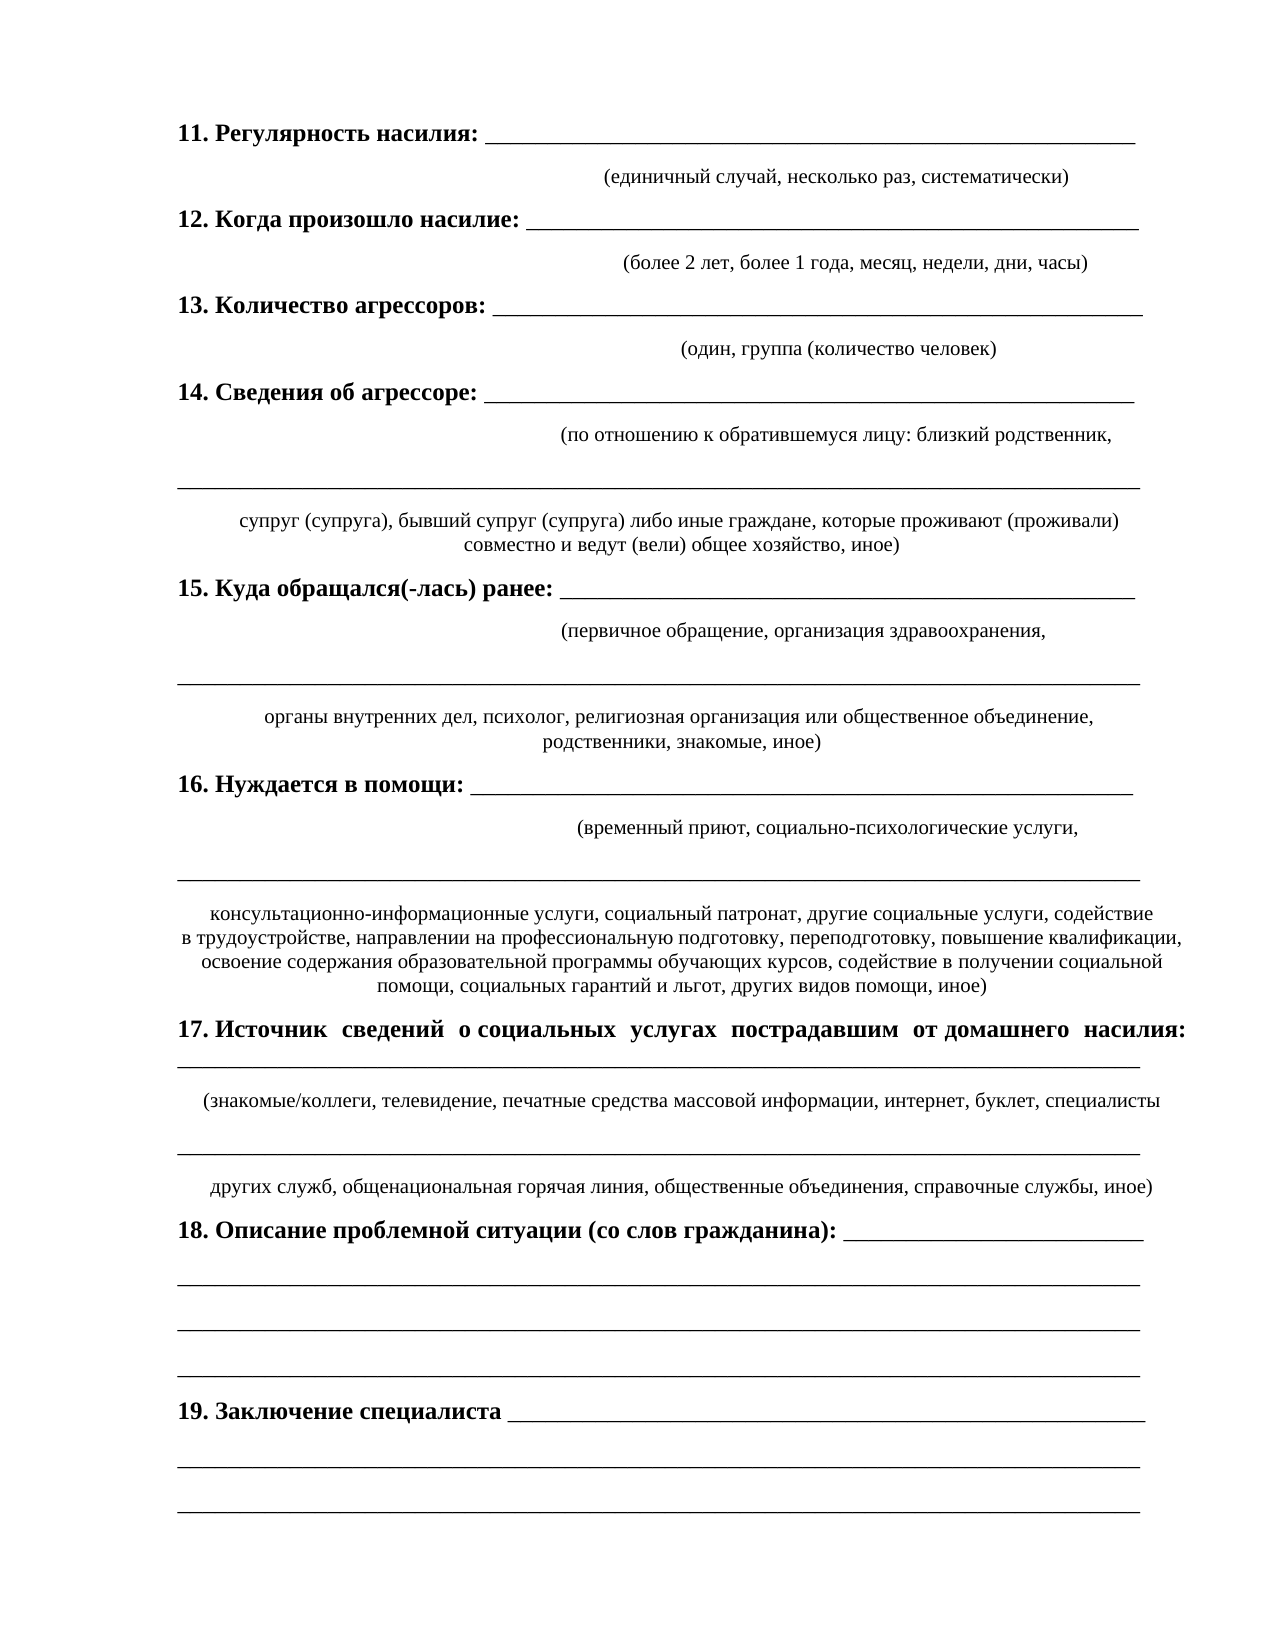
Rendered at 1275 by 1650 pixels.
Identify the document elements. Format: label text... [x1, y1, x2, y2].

text 15. Куда обращался(-лась) ранее: ______________________________________________ [177, 573, 1186, 602]
text _____________________________________________________________________________ [177, 1306, 1186, 1334]
text (временный приют, социально-психологические услуги, [469, 815, 1186, 839]
text (знакомые/коллеги, телевидение, печатные средства массовой информации, интернет, буклет, специалисты [177, 1088, 1186, 1112]
text 13. Количество агрессоров: ____________________________________________________ [177, 290, 1186, 319]
text органы внутренних дел, психолог, религиозная организация или общественное объединение, родственники, знакомые, иное) [177, 704, 1186, 753]
text _____________________________________________________________________________ [177, 1351, 1186, 1380]
text _____________________________________________________________________________ [177, 463, 1186, 491]
text 18. Описание проблемной ситуации (со слов гражданина): ________________________ [177, 1215, 1186, 1243]
text консультационно-информационные услуги, социальный патронат, другие социальные услуги, содействие в трудоустройстве, направлении на профессиональную подготовку, переподготовку, повышение квалификации, освоение содержания образовательной программы обучающих курсов, содействие в получении социальной помощи, социальных гарантий и льгот, других видов помощи, иное) [177, 901, 1186, 997]
text других служб, общенациональная горячая линия, общественные объединения, справочные службы, иное) [177, 1174, 1186, 1198]
text (первичное обращение, организация здравоохранения, [561, 618, 1186, 642]
text супруг (супруга), бывший супруг (супруга) либо иные граждане, которые проживают (проживали) совместно и ведут (вели) общее хозяйство, иное) [177, 508, 1186, 556]
text 19. Заключение специалиста ___________________________________________________ [177, 1396, 1186, 1425]
text (единичный случай, несколько раз, систематически) [486, 163, 1186, 188]
text _____________________________________________________________________________ [177, 659, 1186, 688]
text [177, 1442, 1186, 1471]
text _____________________________________________________________________________ [177, 1129, 1186, 1157]
text 16. Нуждается в помощи: _____________________________________________________ [177, 769, 1186, 798]
text (один, группа (количество человек) [491, 336, 1186, 360]
text 17. Источник сведений о социальных услугах пострадавшим от домашнего насилия: _____________________________________________________________________________ [177, 1014, 1186, 1071]
text 14. Сведения об агрессоре: ____________________________________________________ [177, 377, 1186, 405]
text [177, 1487, 1186, 1516]
text 11. Регулярность насилия: ____________________________________________________ [177, 118, 1186, 147]
text 12. Когда произошло насилие: _________________________________________________ [177, 204, 1186, 233]
text (более 2 лет, более 1 года, месяц, недели, дни, часы) [524, 250, 1186, 274]
text _____________________________________________________________________________ [177, 855, 1186, 884]
text (по отношению к обратившемуся лицу: близкий родственник, [486, 422, 1186, 446]
text _____________________________________________________________________________ [177, 1260, 1186, 1289]
